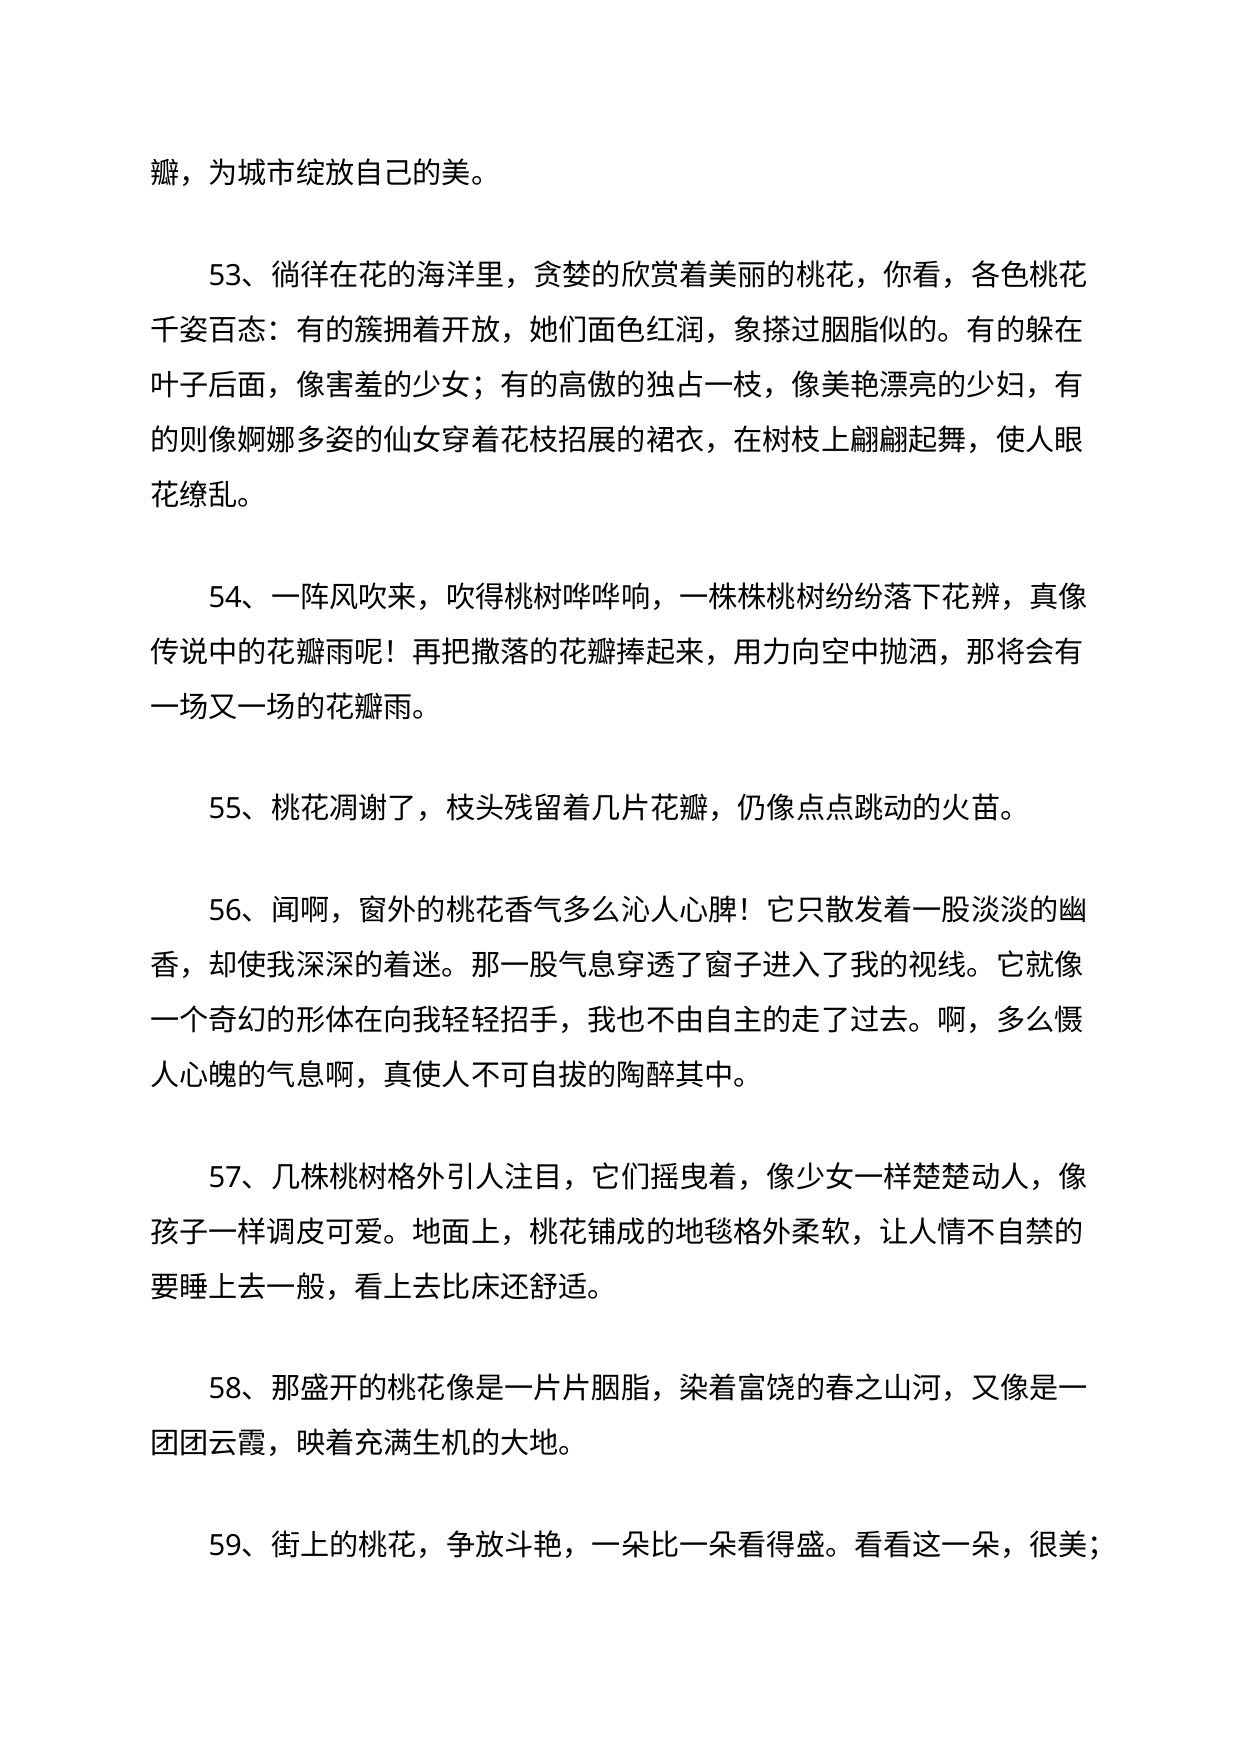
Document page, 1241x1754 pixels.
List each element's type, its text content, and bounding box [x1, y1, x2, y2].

text 56、闻啊，窗外的桃花香气多么沁人心脾！它只散发着一股淡淡的幽香，却使我深深的着迷。那一股气息穿透了窗子进入了我的视线。它就像一个奇幻的形体在向我轻轻招手，我也不由自主的走了过去。啊，多么慑人心魄的气息啊，真使人不可自拔的陶醉其中。 [150, 887, 1090, 1094]
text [150, 1522, 1090, 1564]
text 55、桃花凋谢了，枝头残留着几片花瓣，仍像点点跳动的火苗。 [150, 785, 1090, 827]
text 53、徜徉在花的海洋里，贪婪的欣赏着美丽的桃花，你看，各色桃花千姿百态：有的簇拥着开放，她们面色红润，象搽过胭脂似的。有的躲在叶子后面，像害羞的少女；有的高傲的独占一枝，像美艳漂亮的少妇，有的则像婀娜多姿的仙女穿着花枝招展的裙衣，在树枝上翩翩起舞，使人眼花缭乱。 [150, 252, 1090, 514]
text 54、一阵风吹来，吹得桃树哗哗响，一株株桃树纷纷落下花辨，真像传说中的花瓣雨呢！再把撒落的花瓣捧起来，用力向空中抛洒，那将会有一场又一场的花瓣雨。 [150, 573, 1090, 725]
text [150, 150, 1090, 192]
text 58、那盛开的桃花像是一片片胭脂，染着富饶的春之山河，又像是一团团云霞，映着充满生机的大地。 [150, 1365, 1090, 1462]
text 57、几株桃树格外引人注目，它们摇曳着，像少女一样楚楚动人，像孩子一样调皮可爱。地面上，桃花铺成的地毯格外柔软，让人情不自禁的要睡上去一般，看上去比床还舒适。 [150, 1153, 1090, 1306]
